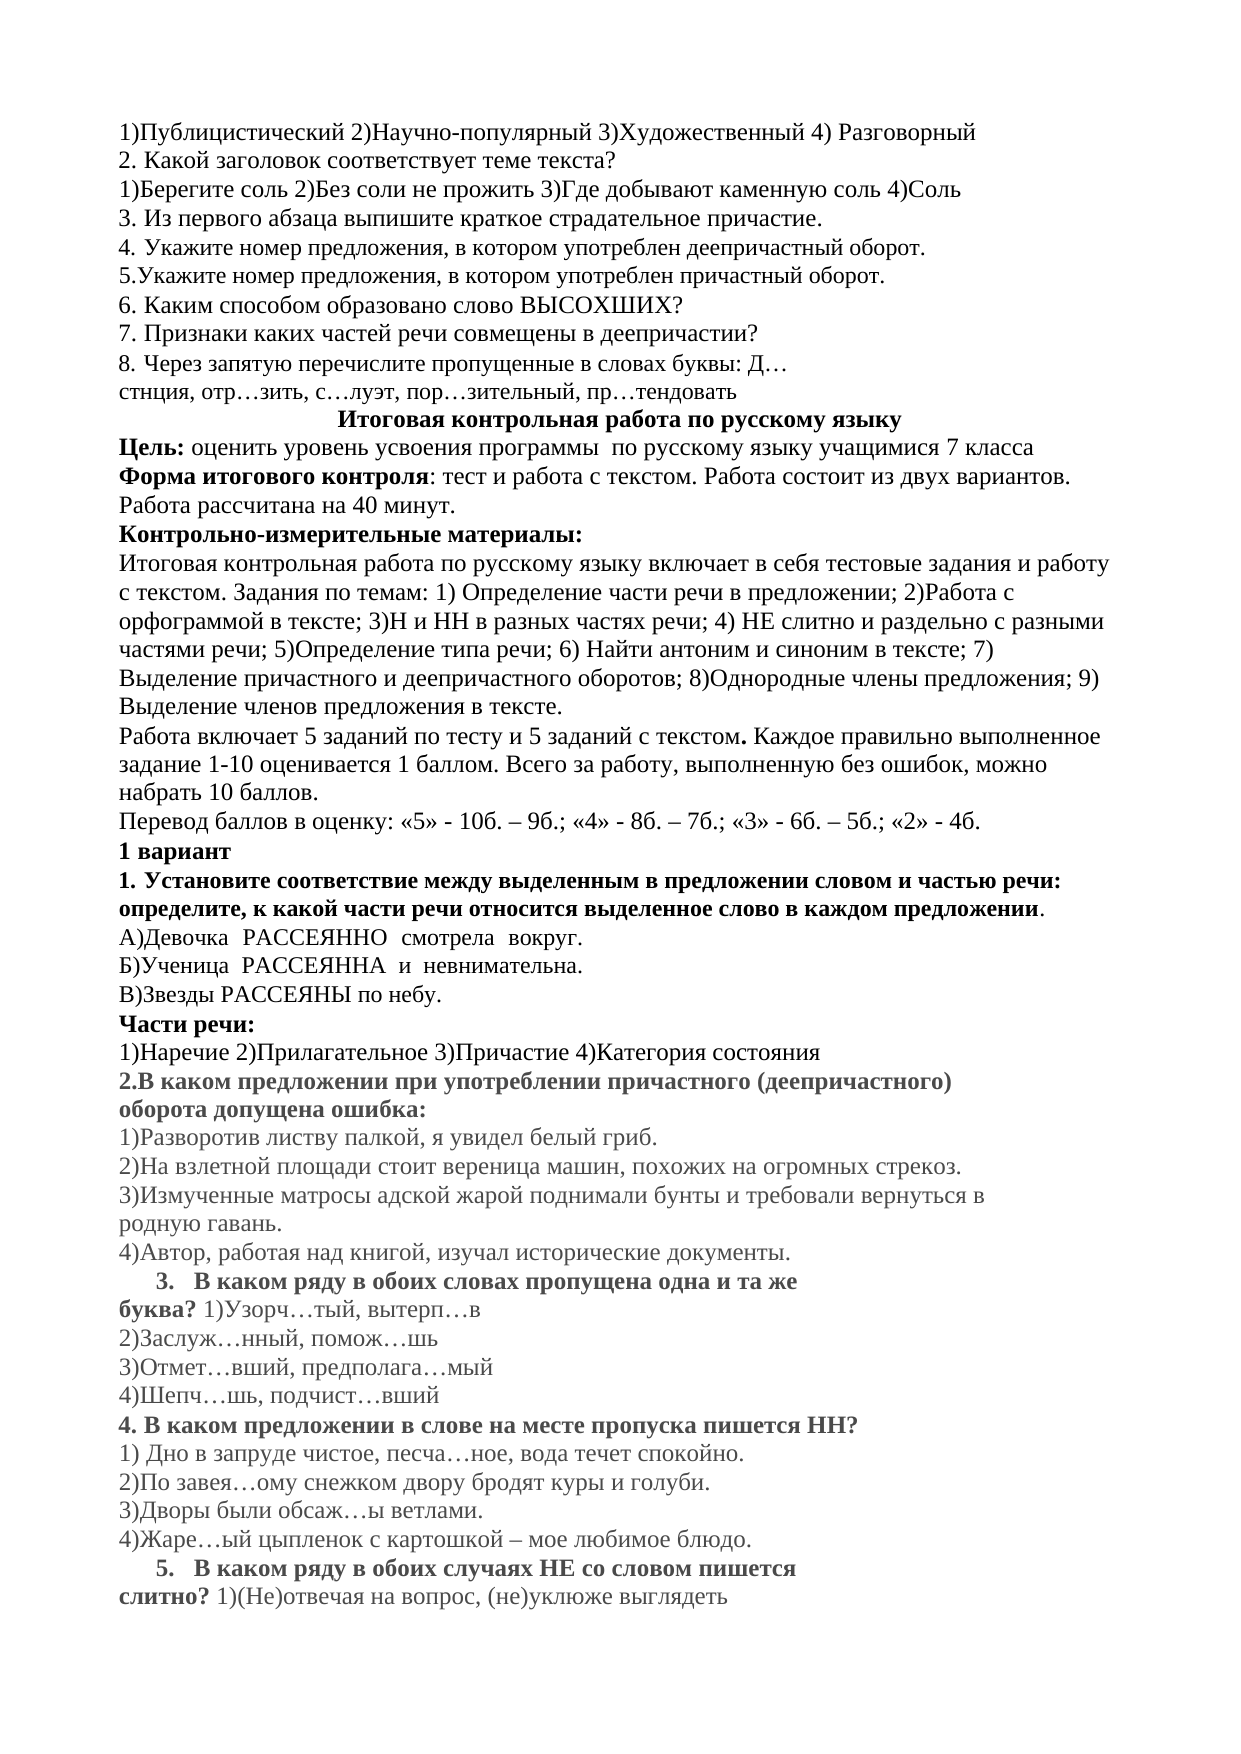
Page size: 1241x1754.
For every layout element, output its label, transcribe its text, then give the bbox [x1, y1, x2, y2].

list вариант [118, 836, 1110, 864]
text 2.В каком предложении при употреблении причастного (деепричастного) оборота допущена ошибка: [119, 1067, 1046, 1123]
text 1)Разворотив листву палкой, я увидел белый гриб. [119, 1123, 1110, 1151]
list Признаки каких частей речи совмещены в деепричастии? [118, 318, 1110, 347]
list В каком ряду в обоих словах пропущена одна и та же буква? 1)Узорч…тый, вытерп…в [119, 1268, 881, 1323]
text 2)По завея…ому снежком двору бродят куры и голуби. [119, 1467, 1110, 1495]
text А)Девочка РАССЕЯННО смотрела вокруг. Б)Ученица РАССЕЯННА и невнимательна. В)Звезды РАССЕЯНЫ по небу. [119, 923, 583, 1008]
text 3)Дворы были обсаж…ы ветлами. [119, 1495, 1110, 1524]
text Работа рассчитана на 40 минут. [119, 490, 1110, 519]
text 1)Берегите соль 2)Без соли не прожить 3)Где добывают каменную соль 4)Соль [119, 174, 1110, 203]
text Перевод баллов в оценку: «5» - 10б. – 9б.; «4» - 8б. – 7б.; «3» - 6б. – 5б.; «2» - 4б. [119, 806, 1110, 835]
text Форма итогового контроля: тест и работа с текстом. Работа состоит из двух вариантов. [119, 461, 1110, 490]
text Контрольно-измерительные материалы: [119, 519, 1110, 548]
text 2)На взлетной площади стоит вереница машин, похожих на огромных стрекоз. [119, 1151, 1110, 1180]
list Укажите номер предложения, в котором употреблен деепричастный оборот. 5.Укажите номер предложения, в котором употреблен причастный оборот. [118, 233, 960, 289]
list Установите соответствие между выделенным в предложении словом и частью речи: определите, к какой части речи относится выделенное слово в каждом предложении. [118, 866, 1102, 921]
list В каком предложении в слове на месте пропуска пишется НН? [118, 1410, 1110, 1438]
text Итоговая контрольная работа по русскому языку [337, 405, 1110, 433]
text 4)Шепч…шь, подчист…вший [119, 1381, 1110, 1409]
text 4)Жаре…ый цыпленок с картошкой – мое любимое блюдо. [119, 1524, 1110, 1553]
text Работа включает 5 заданий по тесту и 5 заданий с текстом. Каждое правильно выполненное задание 1-10 оценивается 1 баллом. Всего за работу, выполненную без ошибок, можно набрать 10 баллов. [119, 722, 1106, 806]
text Итоговая контрольная работа по русскому языку включает в себя тестовые задания и работу с текстом. Задания по темам: 1) Определение части речи в предложении; 2)Работа с орфограммой в тексте; 3)Н и НН в разных частях речи; 4) НЕ слитно и раздельно с разными частями речи; 5)Определение типа речи; 6) Найти антоним и синоним в тексте; 7) Выделение причастного и деепричастного оборотов; 8)Однородные члены предложения; 9) Выделение членов предложения в тексте. [119, 549, 1110, 720]
text 3)Отмет…вший, предполага…мый [119, 1352, 1110, 1381]
text 2)Заслуж…нный, помож…шь [119, 1323, 1110, 1352]
text Цель: оценить уровень усвоения программы по русскому языку учащимися 7 класса [119, 433, 1110, 461]
list Какой заголовок соответствует теме текста? [118, 146, 1110, 174]
text 1)Наречие 2)Прилагательное 3)Причастие 4)Категория состояния [119, 1037, 1110, 1066]
text 4)Автор, работая над книгой, изучал исторические документы. [119, 1237, 1110, 1266]
list Из первого абзаца выпишите краткое страдательное причастие. [118, 203, 1110, 232]
text 3)Измученные матросы адской жарой поднимали бунты и требовали вернуться в родную гавань. [119, 1181, 1073, 1237]
list В каком ряду в обоих случаях НЕ со словом пишется слитно? 1)(Не)отвечая на вопрос, (не)уклюже выглядеть [119, 1554, 894, 1609]
text 1)Публицистический 2)Научно-популярный 3)Художественный 4) Разговорный [119, 117, 1110, 146]
list Через запятую перечислите пропущенные в словах буквы: Д…стнция, отр…зить, с…луэт, пор…зительный, пр…тендовать [118, 348, 806, 404]
text 1) Дно в запруде чистое, песча…ное, вода течет спокойно. [119, 1438, 1110, 1467]
text Части речи: [119, 1009, 1110, 1037]
list Каким способом образовано слово ВЫСОХШИХ? [118, 290, 1110, 318]
